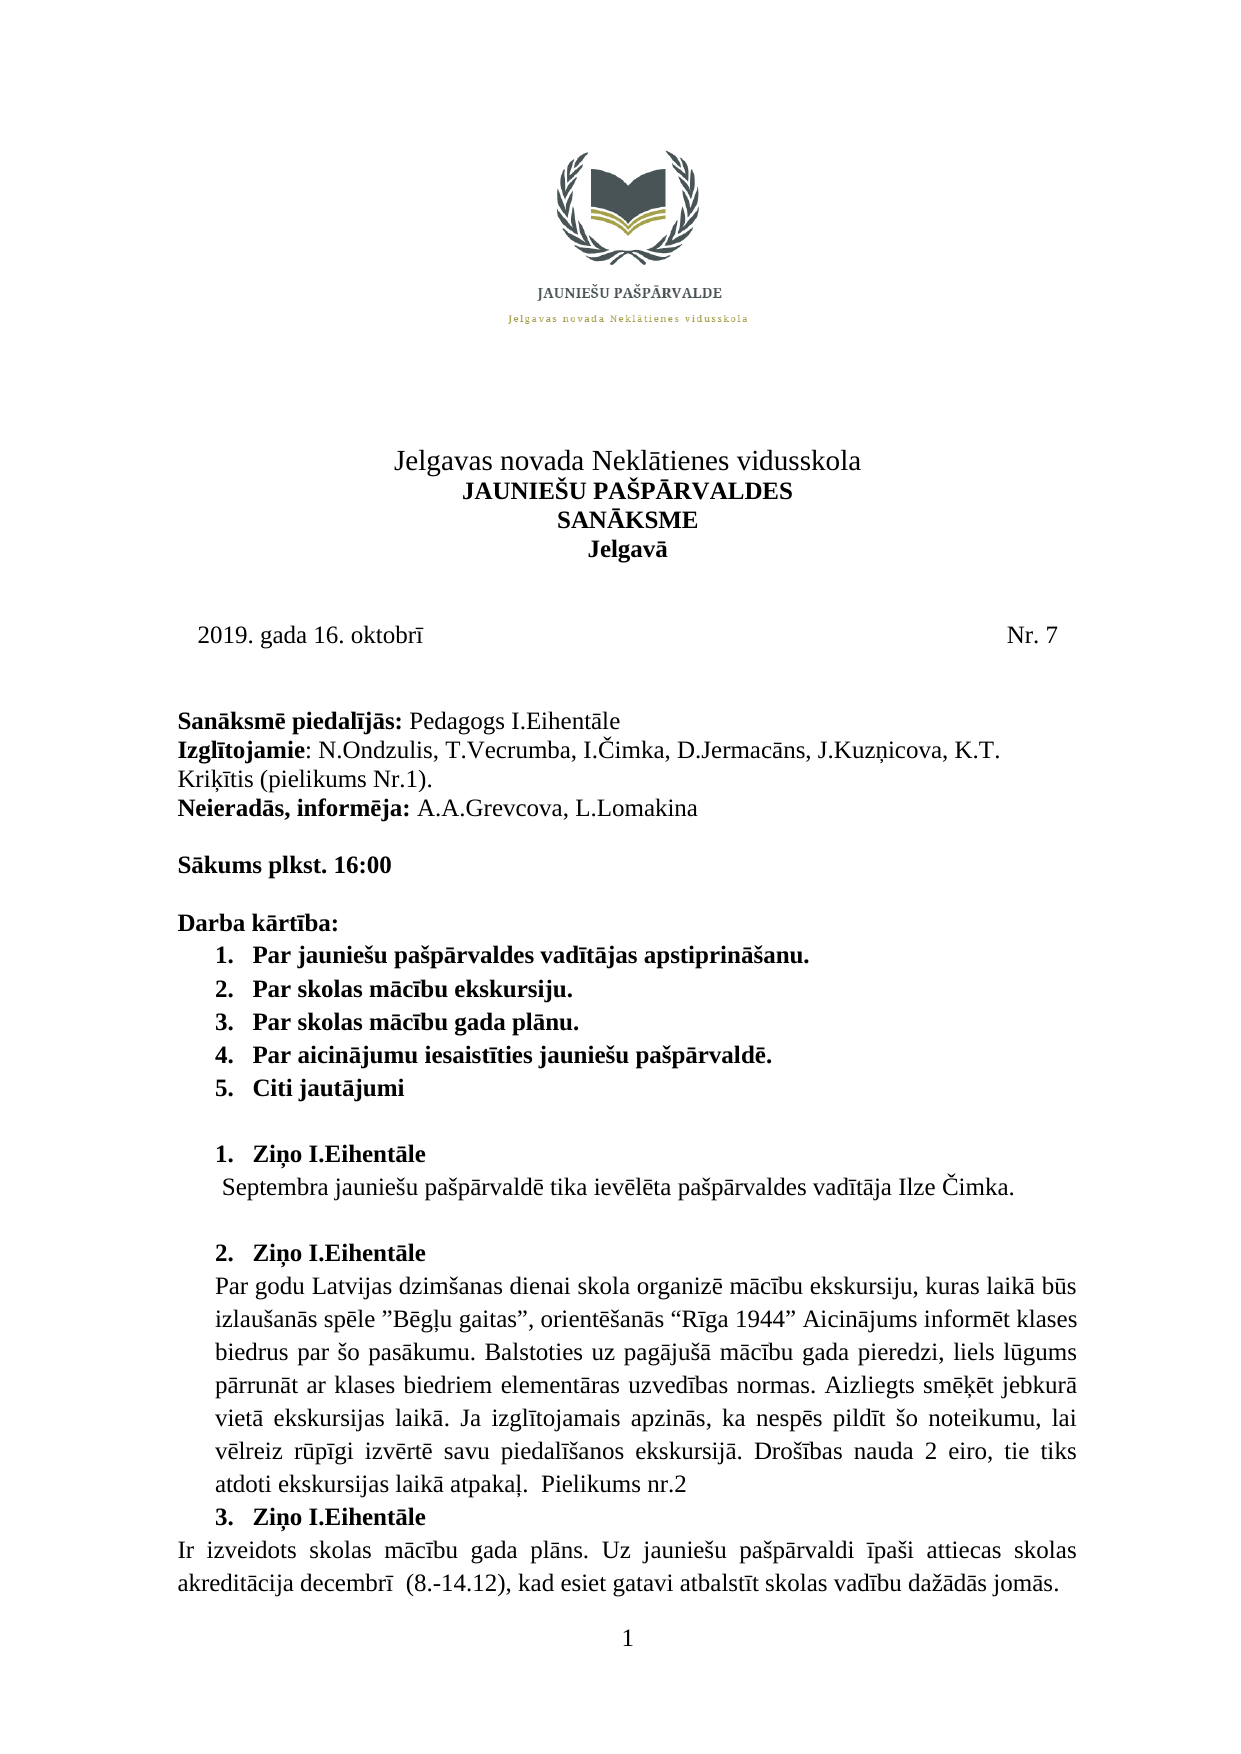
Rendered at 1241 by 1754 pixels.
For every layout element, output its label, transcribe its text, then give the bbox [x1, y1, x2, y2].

list Par skolas mācību ekskursiju. [215, 974, 1078, 1002]
text 2019. gada 16. oktobrī Nr. 7 [177, 620, 1078, 649]
list Septembra jauniešu pašpārvaldē tika ievēlēta pašpārvaldes vadītāja Ilze Čimka. [222, 1172, 1078, 1201]
list Ziņo I.Eihentāle [215, 1238, 1078, 1267]
text SANĀKSME [177, 505, 1078, 534]
text Darba kārtība: [177, 908, 1078, 936]
text Neieradās, informēja: A.A.Grevcova, L.Lomakina [177, 793, 1078, 821]
text Jelgavas novada Neklātienes vidusskola [177, 443, 1078, 476]
picture [451, 73, 804, 427]
list Ziņo I.Eihentāle [215, 1502, 1078, 1531]
text Sākums plkst. 16:00 [177, 850, 1078, 879]
text Sanāksmē piedalījās: Pedagogs I.Eihentāle [177, 706, 1078, 735]
text Par godu Latvijas dzimšanas dienai skola organizē mācību ekskursiju, kuras laikā būs izlaušanās spēle ”Bēgļu gaitas”, orientēšanās “Rīga 1944” Aicinājums informēt klases biedrus par šo pasākumu. Balstoties uz pagājušā mācību gada pieredzi, liels lūgums pārrunāt ar klases biedriem elementāras uzvedības normas. Aizliegts smēķēt jebkurā vietā ekskursijas laikā. Ja izglītojamais apzinās, ka nespēs pildīt šo noteikumu, lai vēlreiz rūpīgi izvērtē savu piedalīšanos ekskursijā. Drošības nauda 2 eiro, tie tiks atdoti ekskursijas laikā atpakaļ. Pielikums nr.2 [215, 1271, 1078, 1498]
list Par skolas mācību gada plānu. [215, 1007, 1078, 1035]
text Ir izveidots skolas mācību gada plāns. Uz jauniešu pašpārvaldi īpaši attiecas skolas akreditācija decembrī (8.-14.12), kad esiet gatavi atbalstīt skolas vadību dažādās jomās. [177, 1535, 1078, 1597]
list Par aicinājumu iesaistīties jauniešu pašpārvaldē. [215, 1040, 1078, 1068]
list Par jauniešu pašpārvaldes vadītājas apstiprināšanu. [215, 941, 1078, 969]
list Citi jautājumi [215, 1073, 1078, 1101]
list Ziņo I.Eihentāle [215, 1139, 1078, 1167]
text Jelgavā [177, 534, 1078, 563]
text JAUNIEŠU PAŠPĀRVALDES [177, 476, 1078, 505]
text Izglītojamie: N.Ondzulis, T.Vecrumba, I.Čimka, D.Jermacāns, J.Kuzņicova, K.T. Kriķītis (pielikums Nr.1). [177, 735, 1078, 793]
